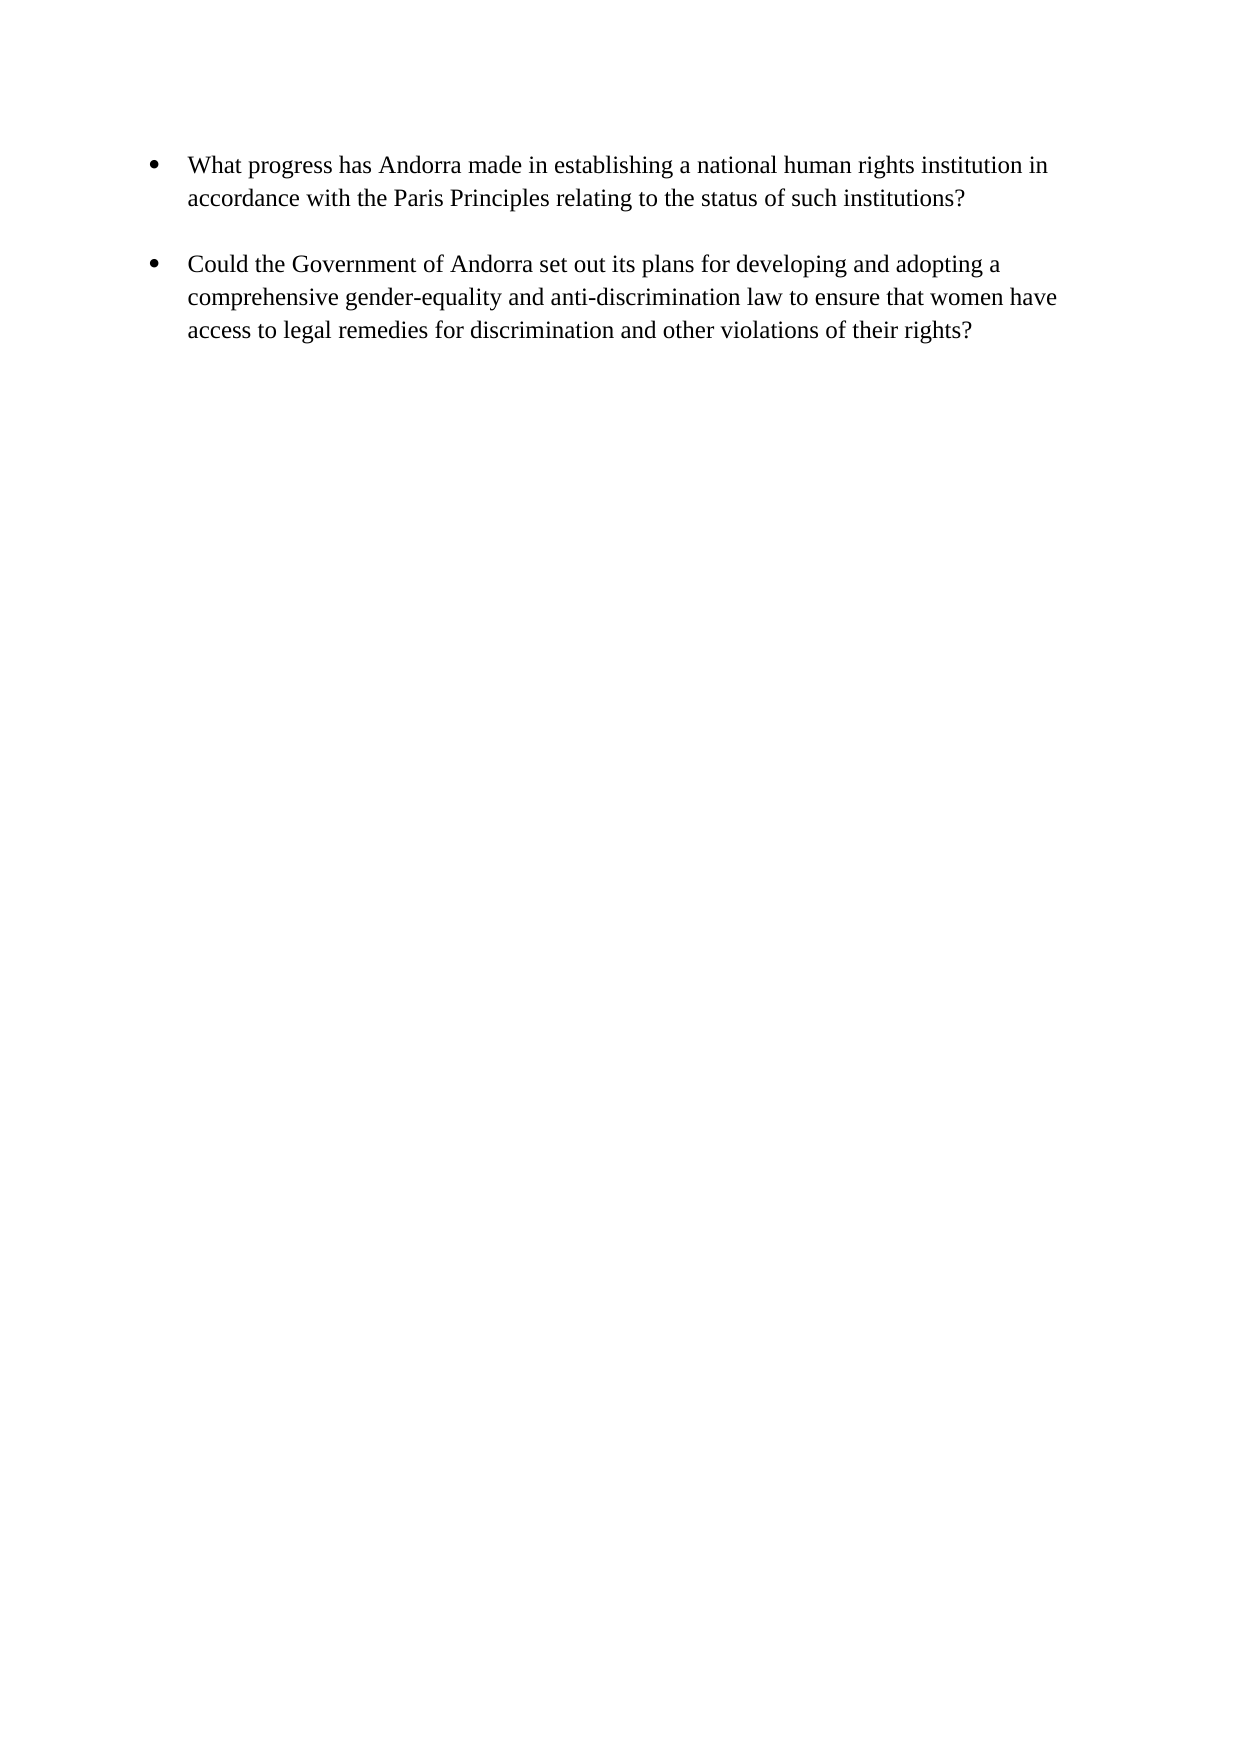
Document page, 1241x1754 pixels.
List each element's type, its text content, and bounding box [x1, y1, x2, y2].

list Could the Government of Andorra set out its plans for developing and adopting a comprehensive gender-equality and anti-discrimination law to ensure that women have access to legal remedies for discrimination and other violations of their rights? [150, 249, 1090, 344]
list What progress has Andorra made in establishing a national human rights institution in accordance with the Paris Principles relating to the status of such institutions? [150, 150, 1090, 212]
